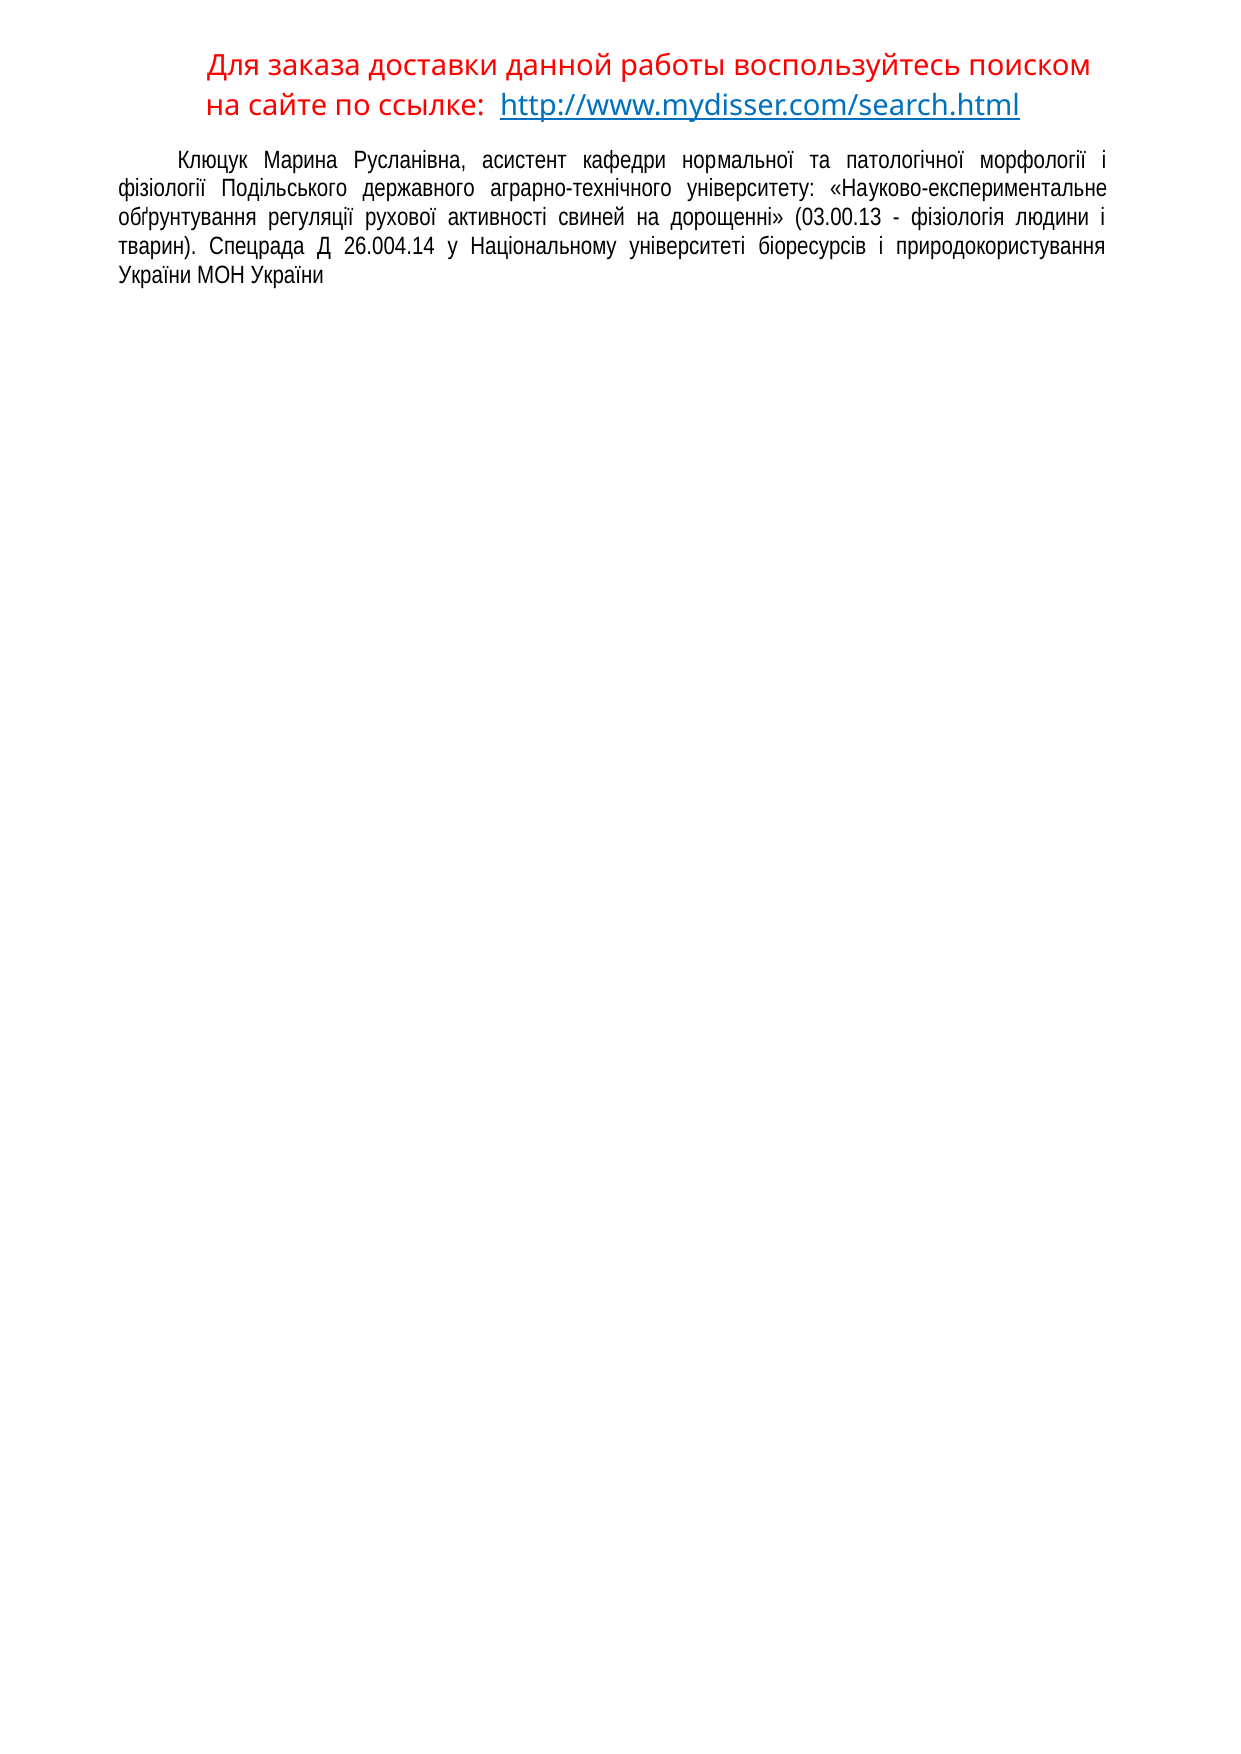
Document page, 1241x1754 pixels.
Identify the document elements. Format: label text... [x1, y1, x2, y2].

text Клюцук Марина Русланівна, асистент кафедри нормальної та патологічної морфології і фізіології Подільського державного аграрно-технічного університету: «Науково-експериментальне обґрунтування регуляції рухової активності свиней на дорощенні» (03.00.13 - фізіологія людини і тварин). Спецрада Д 26.004.14 у Національному університеті біоресурсів і природокористування України МОН України [118, 144, 1107, 288]
